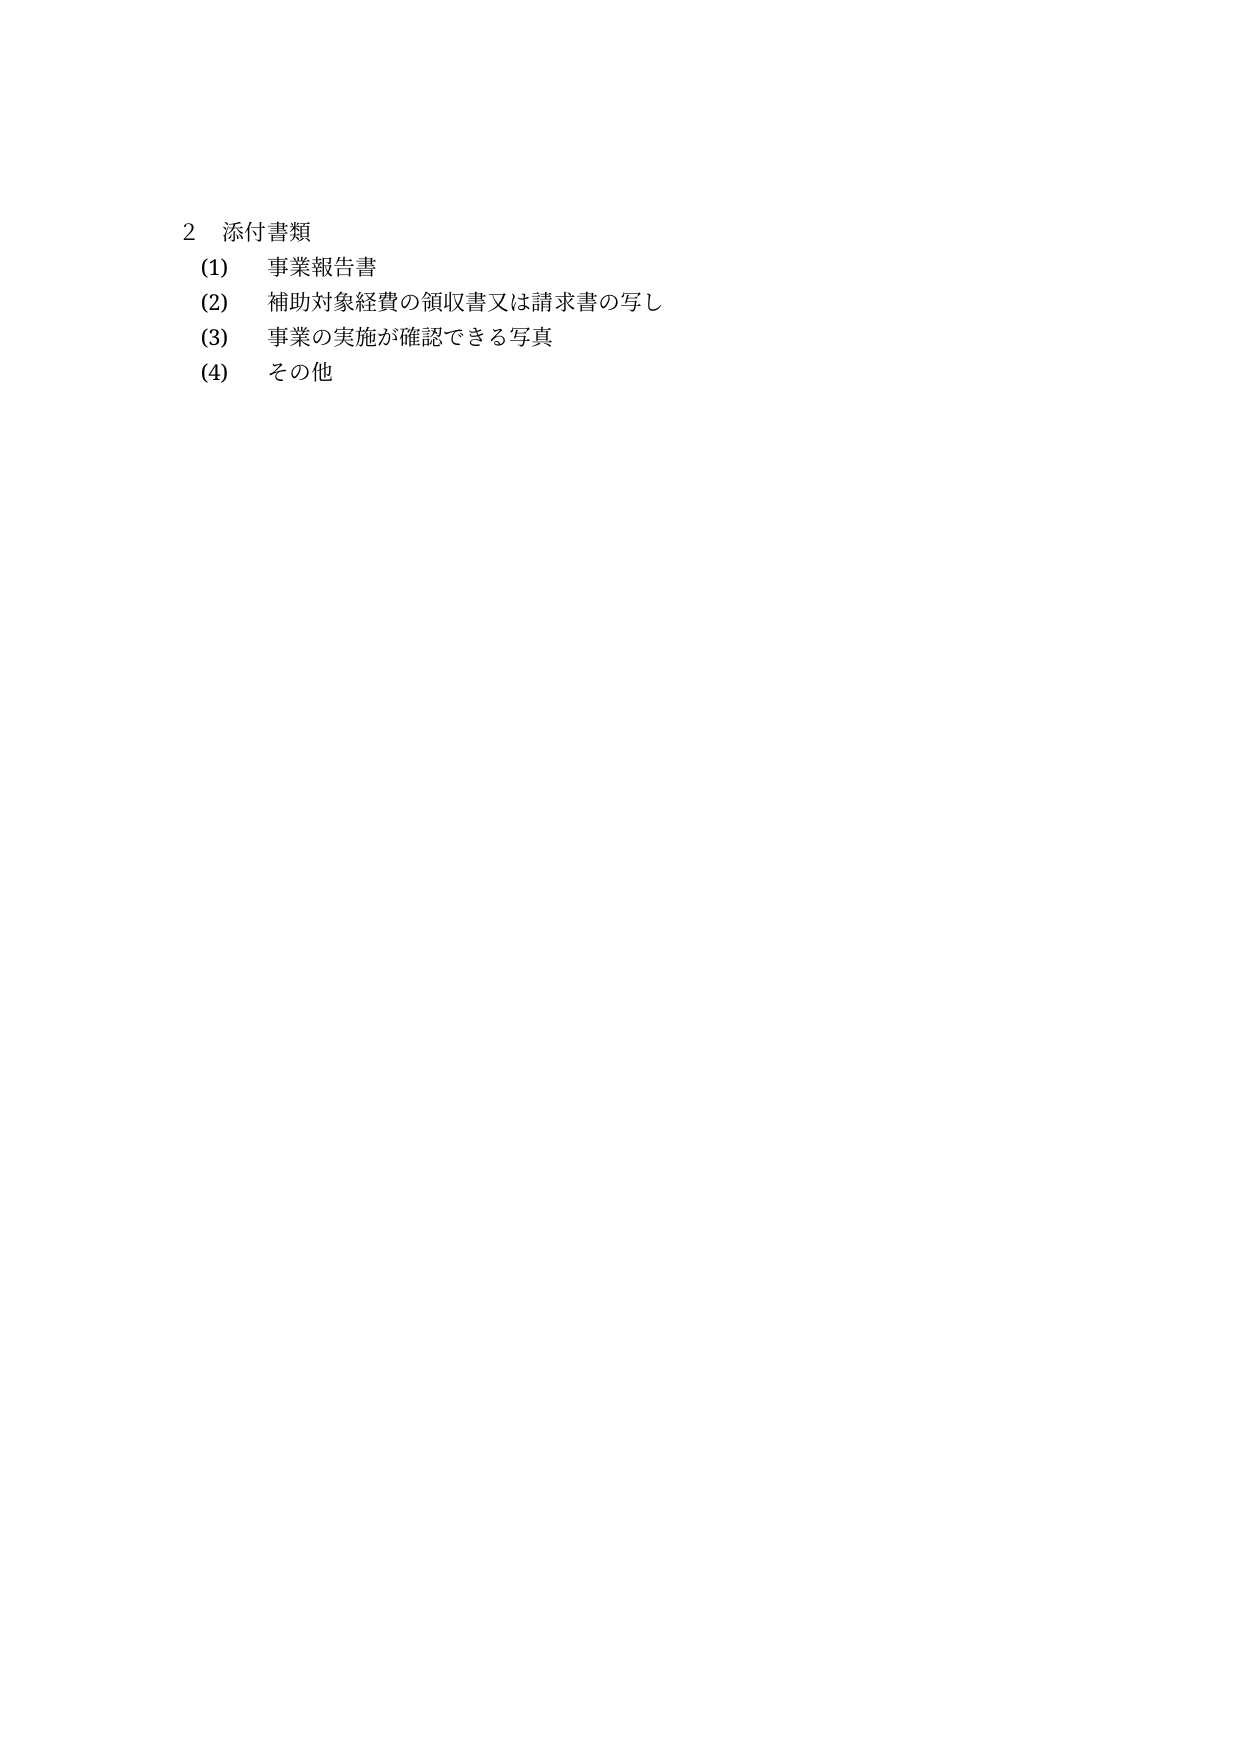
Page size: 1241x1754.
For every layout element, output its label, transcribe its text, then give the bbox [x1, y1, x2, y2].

text (1) 事業報告書 [178, 249, 1062, 284]
text (2) 補助対象経費の領収書又は請求書の写し [178, 284, 1062, 319]
text (4) その他 [178, 353, 1062, 388]
text (3) 事業の実施が確認できる写真 [178, 319, 1062, 353]
text ２ 添付書類 [178, 214, 1062, 249]
